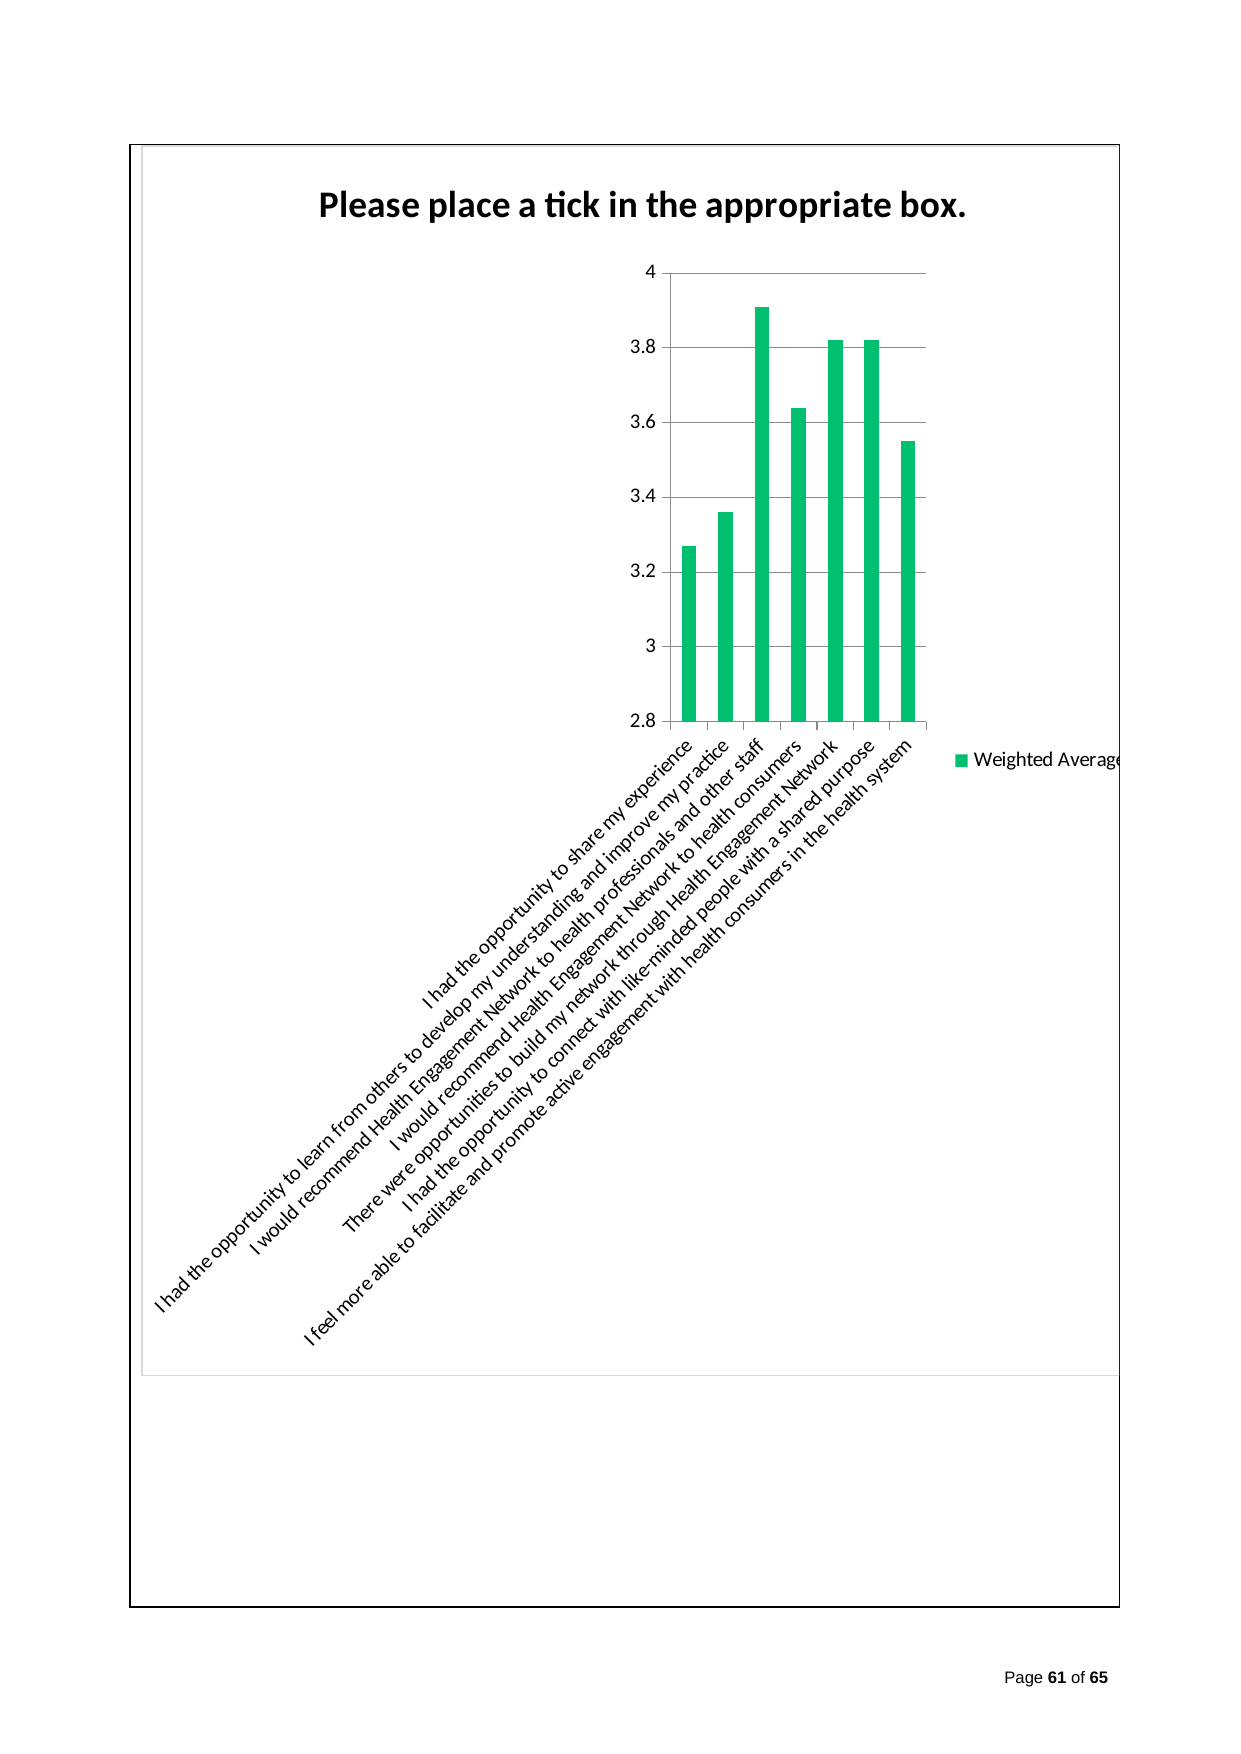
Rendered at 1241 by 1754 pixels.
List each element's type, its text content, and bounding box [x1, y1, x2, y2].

table_header Health Engagement Network event – July 2019 We co-facilitated an event on 31 July through the auspices of the Health Engagement Network. Over 82% of respondents said the event was a valuable use of their time. Over 63% said they had the opportunity to learn from others to develop their understanding and improve my practice. Over 81% would recommend the event to health professionals and other staff, while just over 63% would recommend the event to health consumers. As these events are targeted towards staff and supporting them to build their consumer engagement capacity, this result is not surprising. Over 72% said they had the opportunity to build their network. However, only 45% said they feel more able to facilitate and promote active engagement with health consumers in the health system – this is a key objective of HEN events and will need to be considered differently in future. Presentations to DoH staff on consumer engagement HCC staff were invited to present to DoH staff on aspects of consumer engagement. To participants in the DoH Policy Essentials program To members of the Clinical Excellence Division Community of Practice on the partnership with DoH and WAPHA on the development of the Healthy Weight Action Plan. Notre Dame University – Game of Greater Good HCC staff attend this day which aims to build awareness amongst medical and health students of the importance of consumer engagement in health service planning and delivery. [131, 145, 1119, 1606]
